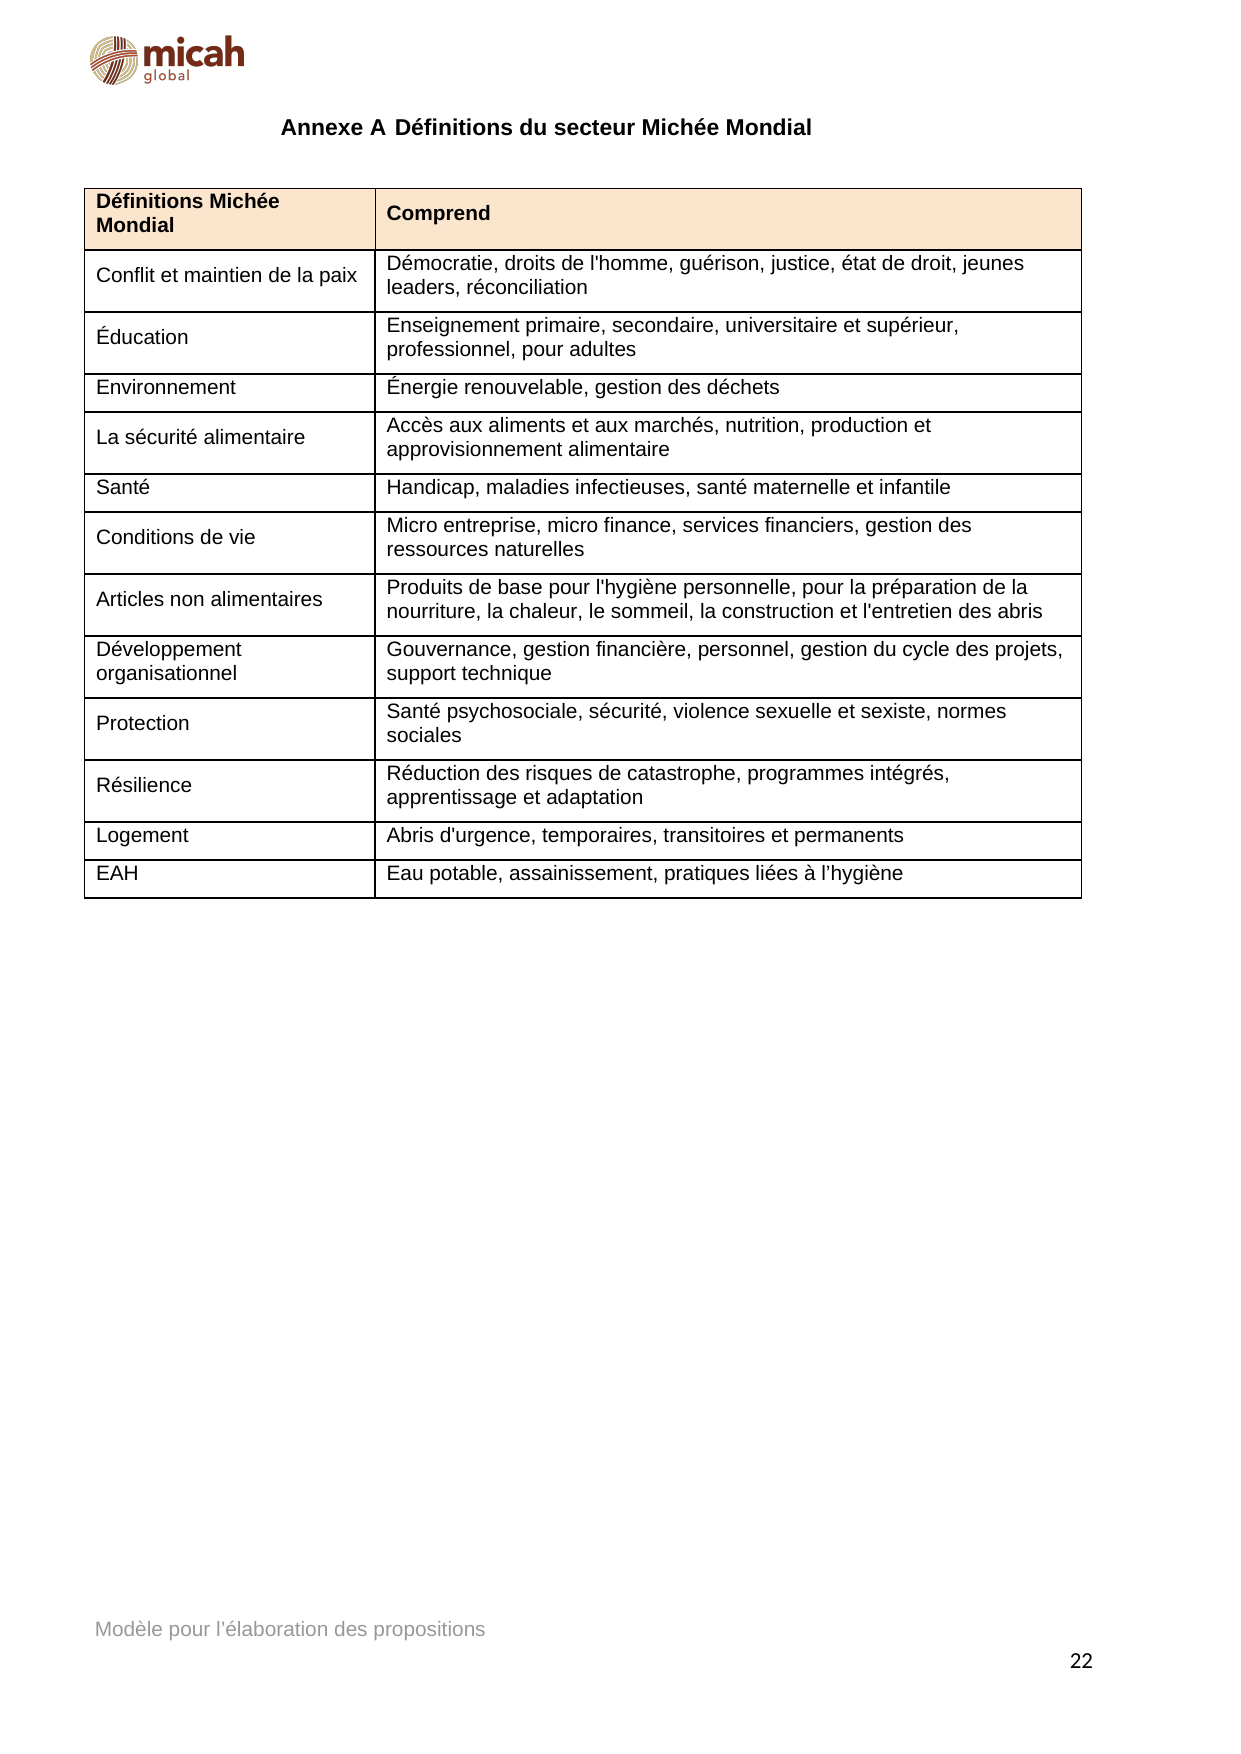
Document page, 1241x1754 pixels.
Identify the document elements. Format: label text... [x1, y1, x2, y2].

table_cell Accès aux aliments et aux marchés, nutrition, production et approvisionnement alimentaire [376, 413, 1081, 473]
table_cell Abris d'urgence, temporaires, transitoires et permanents [376, 823, 1081, 859]
text Annexe A Définitions du secteur Michée Mondial [94, 113, 1090, 140]
table_cell Conditions de vie [85, 513, 374, 573]
table_header Comprend [376, 189, 1081, 249]
table_cell Produits de base pour l'hygiène personnelle, pour la préparation de la nourriture, la chaleur, le sommeil, la construction et l'entretien des abris [376, 575, 1081, 635]
table_cell Protection [85, 699, 374, 759]
table_cell Réduction des risques de catastrophe, programmes intégrés, apprentissage et adaptation [376, 761, 1081, 821]
picture [72, 25, 262, 97]
table_cell Eau potable, assainissement, pratiques liées à l’hygiène [376, 861, 1081, 897]
table_cell Conflit et maintien de la paix [85, 251, 374, 311]
table_cell EAH [85, 861, 374, 897]
table_cell Enseignement primaire, secondaire, universitaire et supérieur, professionnel, pour adultes [376, 313, 1081, 373]
table_cell Gouvernance, gestion financière, personnel, gestion du cycle des projets, support technique [376, 637, 1081, 697]
table_cell Logement [85, 823, 374, 859]
table_cell Résilience [85, 761, 374, 821]
table_cell Micro entreprise, micro finance, services financiers, gestion des ressources naturelles [376, 513, 1081, 573]
table_cell La sécurité alimentaire [85, 413, 374, 473]
table_cell Articles non alimentaires [85, 575, 374, 635]
table_cell Environnement [85, 375, 374, 411]
table_cell Développement organisationnel [85, 637, 374, 697]
table_cell Éducation [85, 313, 374, 373]
table_header Définitions Michée Mondial [85, 189, 375, 249]
table_cell Santé psychosociale, sécurité, violence sexuelle et sexiste, normes sociales [376, 699, 1081, 759]
table_cell Démocratie, droits de l'homme, guérison, justice, état de droit, jeunes leaders, réconciliation [376, 251, 1081, 311]
table_cell Handicap, maladies infectieuses, santé maternelle et infantile [376, 475, 1081, 511]
table_cell Santé [85, 475, 374, 511]
table_cell Énergie renouvelable, gestion des déchets [376, 375, 1081, 411]
